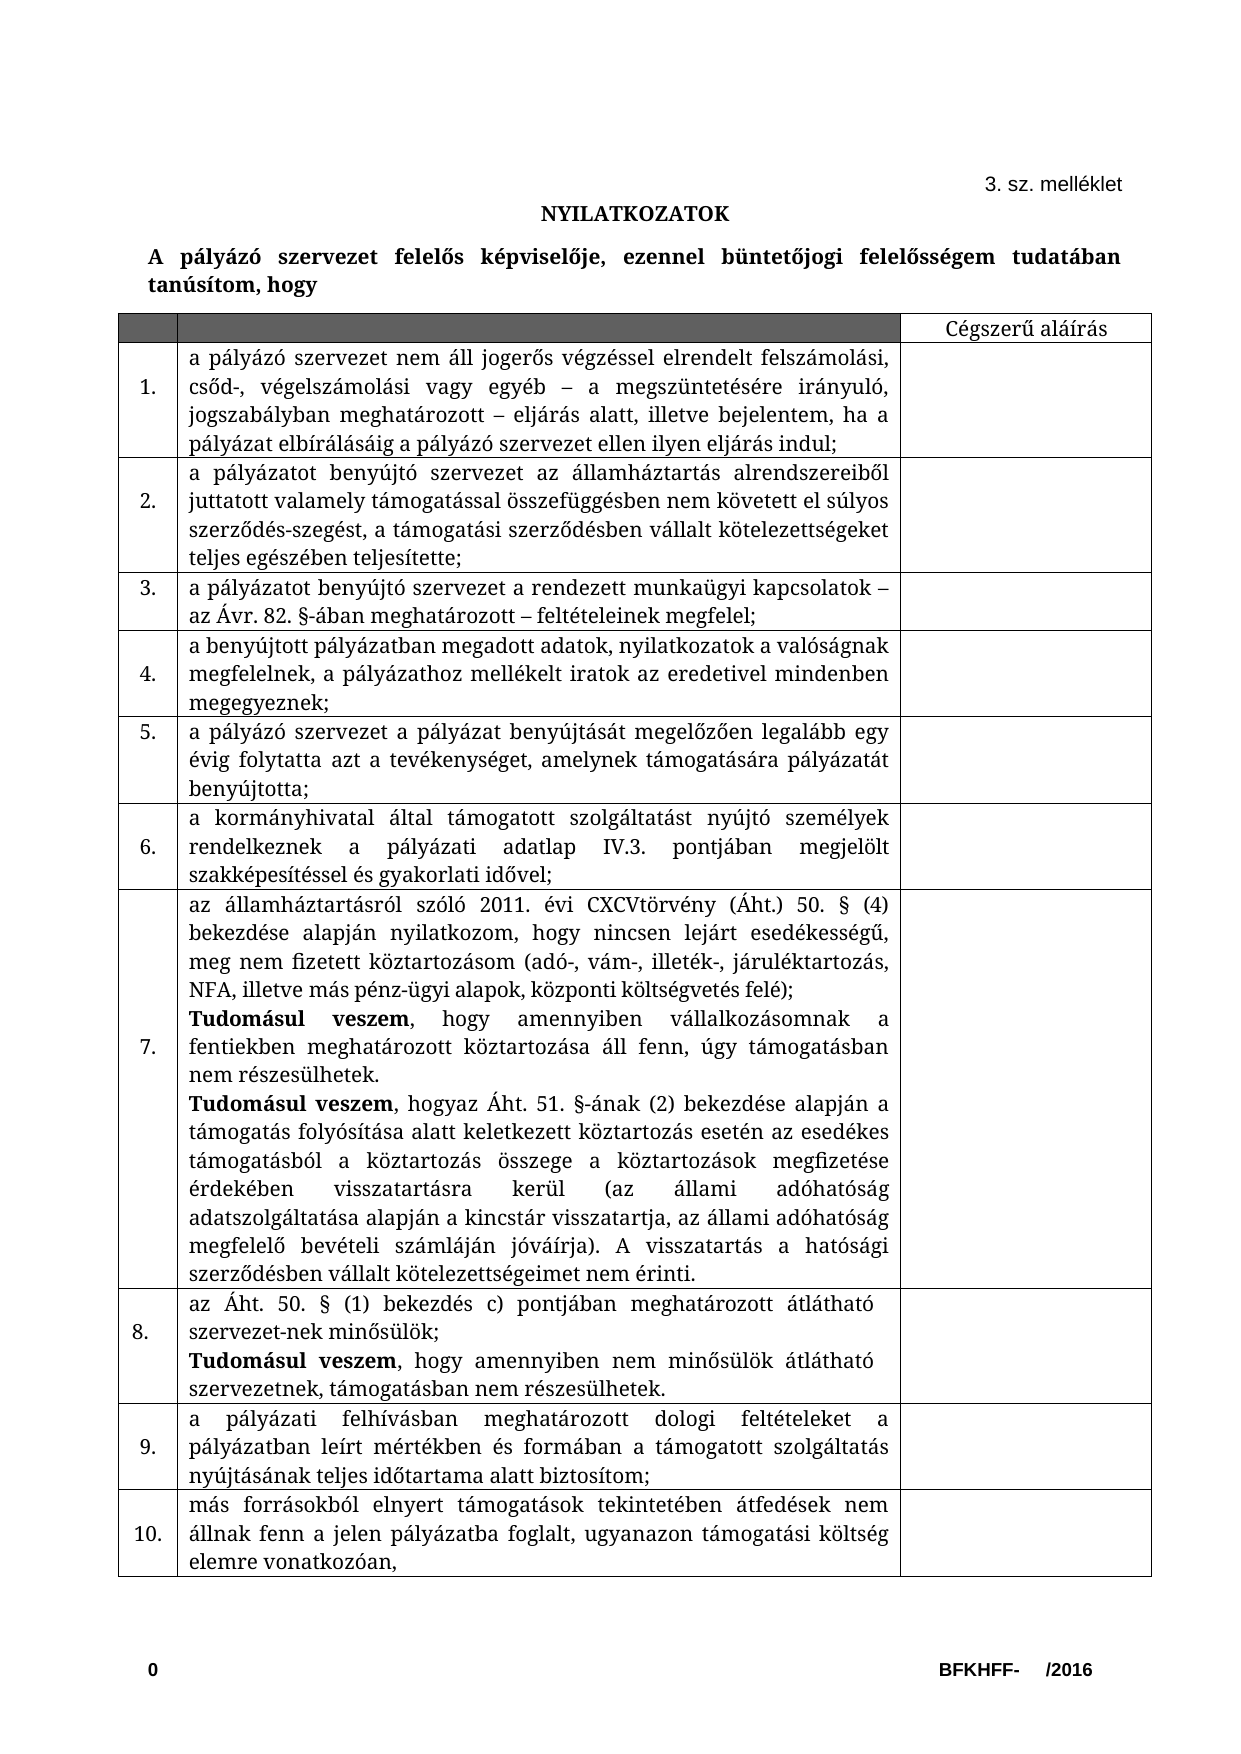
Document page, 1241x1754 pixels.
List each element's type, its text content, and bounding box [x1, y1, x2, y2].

table_cell 1. [119, 343, 177, 457]
table_cell [901, 1404, 1151, 1489]
table_header Cégszerű aláírás [901, 314, 1151, 342]
table_cell a pályázatot benyújtó szervezet a rendezett munkaügyi kapcsolatok –az Ávr. 82. §-ában meghatározott – feltételeinek megfelel; [178, 573, 900, 630]
table_cell 6. [119, 804, 177, 889]
table_cell [901, 890, 1151, 1288]
table_cell 8. [119, 1289, 177, 1403]
table_cell a kormányhivatal által támogatott szolgáltatást nyújtó személyek rendelkeznek a pályázati adatlap IV.3. pontjában megjelölt szakképesítéssel és gyakorlati idővel; [178, 804, 900, 889]
table_cell 9. [119, 1404, 177, 1489]
table_cell 2. [119, 458, 177, 572]
text NYILATKOZATOK [148, 199, 1122, 228]
table_cell a pályázó szervezet nem áll jogerős végzéssel elrendelt felszámolási, csőd-, végelszámolási vagy egyéb – a megszüntetésére irányuló, jogszabályban meghatározott – eljárás alatt, illetve bejelentem, ha a pályázat elbírálásáig a pályázó szervezet ellen ilyen eljárás indul; [178, 343, 900, 457]
table_cell [901, 1490, 1151, 1576]
table_cell [901, 573, 1151, 630]
table_cell 10. [119, 1490, 177, 1576]
table_cell 7. [119, 890, 177, 1288]
table_cell a benyújtott pályázatban megadott adatok, nyilatkozatok a valóságnak megfelelnek, a pályázathoz mellékelt iratok az eredetivel mindenben megegyeznek; [178, 631, 900, 716]
table_cell [901, 458, 1151, 572]
table_cell az Áht. 50. § (1) bekezdés c) pontjában meghatározott átlátható szervezet-nek minősülök; Tudomásul veszem, hogy amennyiben nem minősülök átlátható szervezetnek, támogatásban nem részesülhetek. [178, 1289, 900, 1403]
table_cell 5. [119, 717, 177, 802]
table_cell az államháztartásról szóló 2011. évi CXCVtörvény (Áht.) 50. § (4) bekezdése alapján nyilatkozom, hogy nincsen lejárt esedékességű, meg nem fizetett köztartozásom (adó-, vám-, illeték-, járuléktartozás, NFA, illetve más pénz-ügyi alapok, központi költségvetés felé); Tudomásul veszem, hogy amennyiben vállalkozásomnak a fentiekben meghatározott köztartozása áll fenn, úgy támogatásban nem részesülhetek. Tudomásul veszem, hogyaz Áht. 51. §-ának (2) bekezdése alapján a támogatás folyósítása alatt keletkezett köztartozás esetén az esedékes támogatásból a köztartozás összege a köztartozások megfizetése érdekében visszatartásra kerül (az állami adóhatóság adatszolgáltatása alapján a kincstár visszatartja, az állami adóhatóság megfelelő bevételi számláján jóváírja). A visszatartás a hatósági szerződésben vállalt kötelezettségeimet nem érinti. [178, 890, 900, 1288]
table_cell a pályázatot benyújtó szervezet az államháztartás alrendszereiből juttatott valamely támogatással összefüggésben nem követett el súlyos szerződés-szegést, a támogatási szerződésben vállalt kötelezettségeket teljes egészében teljesítette; [178, 458, 900, 572]
table_cell [901, 631, 1151, 716]
table_header [178, 314, 900, 342]
table_cell más forrásokból elnyert támogatások tekintetében átfedések nem állnak fenn a jelen pályázatba foglalt, ugyanazon támogatási költség elemre vonatkozóan, [178, 1490, 900, 1576]
table_cell 4. [119, 631, 177, 716]
text A pályázó szervezet felelős képviselője, ezennel büntetőjogi felelősségem tudatában tanúsítom, hogy [148, 242, 1122, 299]
table_cell [901, 1289, 1151, 1403]
table_cell a pályázati felhívásban meghatározott dologi feltételeket a pályázatban leírt mértékben és formában a támogatott szolgáltatás nyújtásának teljes időtartama alatt biztosítom; [178, 1404, 900, 1489]
table_header [119, 314, 177, 342]
text 3. sz. melléklet [148, 172, 1122, 196]
table_cell [901, 717, 1151, 802]
table_cell [901, 804, 1151, 889]
table_cell 3. [119, 573, 177, 630]
table_cell a pályázó szervezet a pályázat benyújtását megelőzően legalább egy évig folytatta azt a tevékenységet, amelynek támogatására pályázatát benyújtotta; [178, 717, 900, 802]
table_cell [901, 343, 1151, 457]
